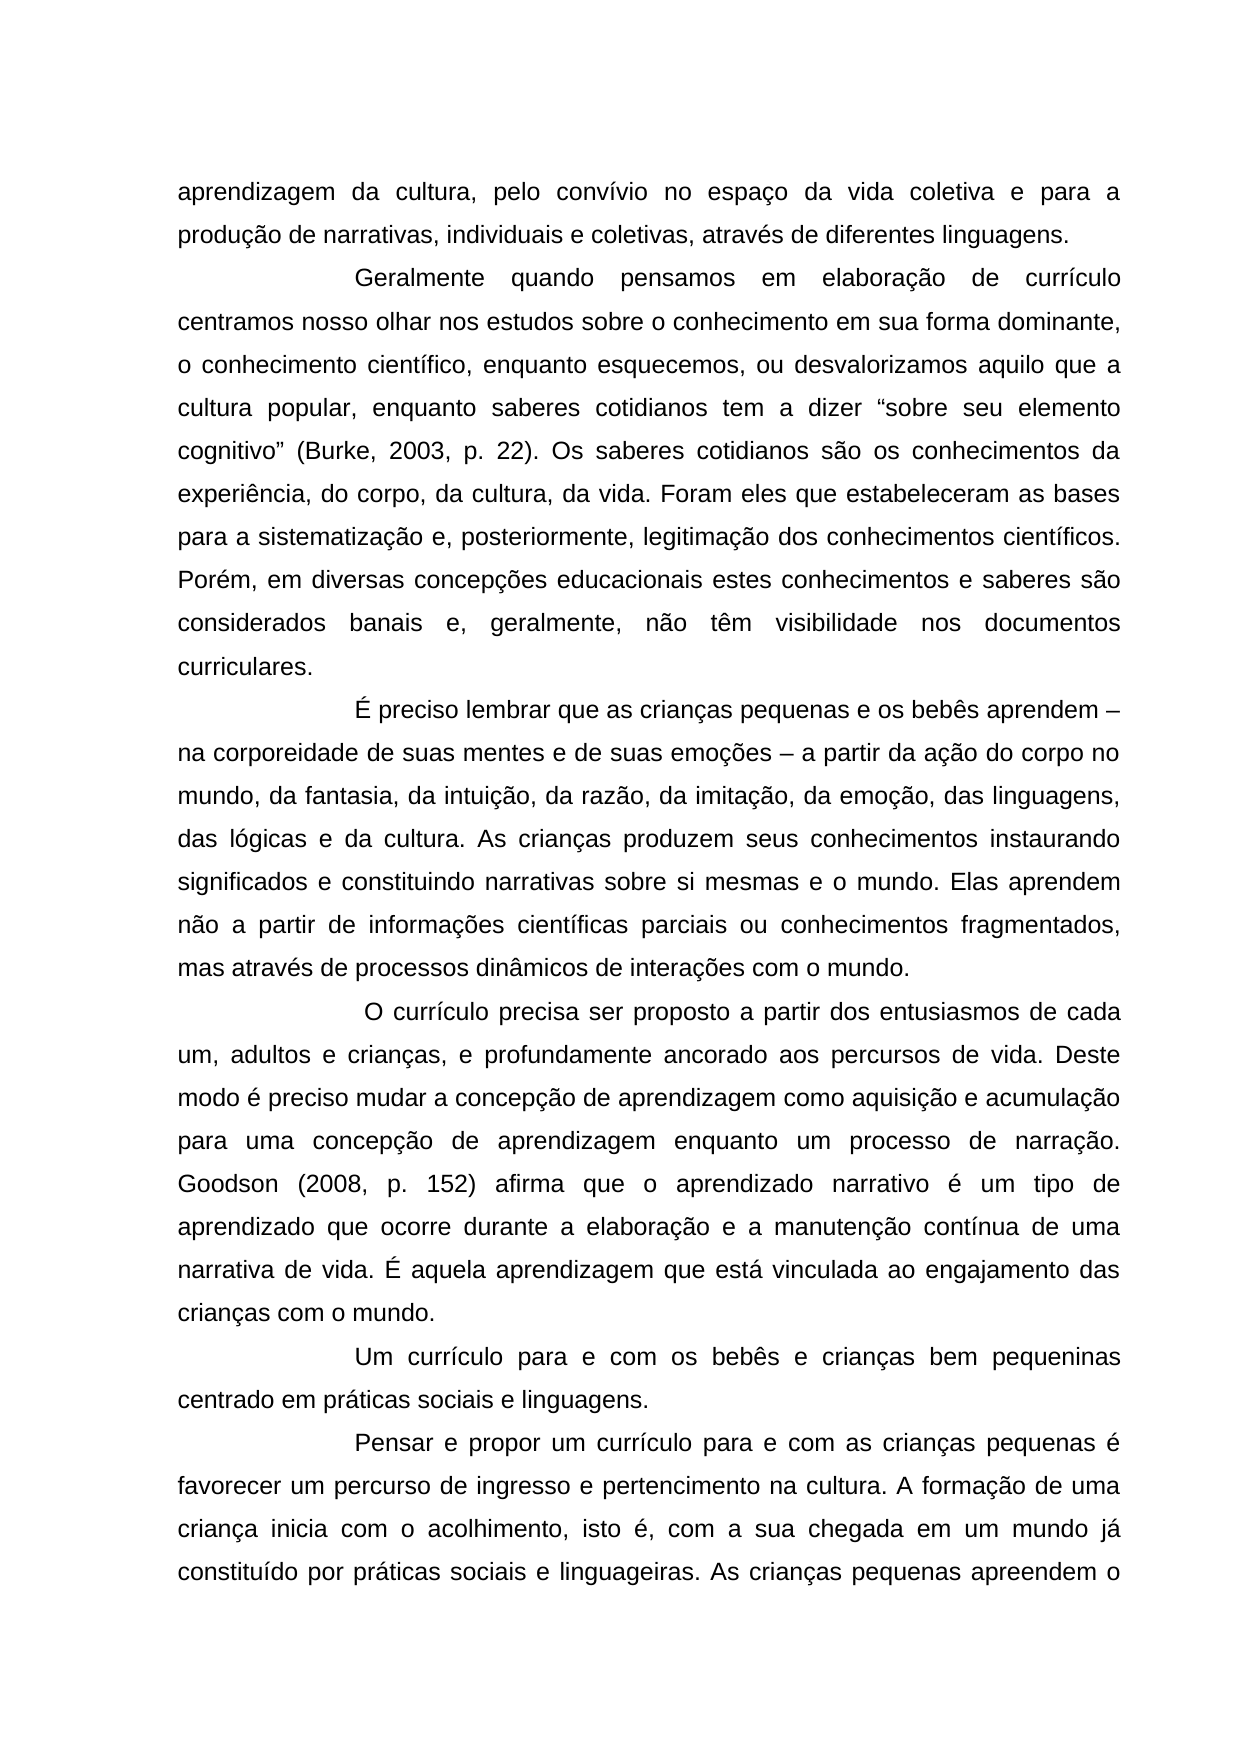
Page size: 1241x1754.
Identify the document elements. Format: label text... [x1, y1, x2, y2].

text Geralmente quando pensamos em elaboração de currículo centramos nosso olhar nos estudos sobre o conhecimento em sua forma dominante, o conhecimento científico, enquanto esquecemos, ou desvalorizamos aquilo que a cultura popular, enquanto saberes cotidianos tem a dizer “sobre seu elemento cognitivo” (Burke, 2003, p. 22). Os saberes cotidianos são os conhecimentos da experiência, do corpo, da cultura, da vida. Foram eles que estabeleceram as bases para a sistematização e, posteriormente, legitimação dos conhecimentos científicos. Porém, em diversas concepções educacionais estes conhecimentos e saberes são considerados banais e, geralmente, não têm visibilidade nos documentos curriculares. [177, 263, 1122, 680]
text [177, 1428, 1122, 1586]
text O currículo precisa ser proposto a partir dos entusiasmos de cada um, adultos e crianças, e profundamente ancorado aos percursos de vida. Deste modo é preciso mudar a concepção de aprendizagem como aquisição e acumulação para uma concepção de aprendizagem enquanto um processo de narração. Goodson (2008, p. 152) afirma que o aprendizado narrativo é um tipo de aprendizado que ocorre durante a elaboração e a manutenção contínua de uma narrativa de vida. É aquela aprendizagem que está vinculada ao engajamento das crianças com o mundo. [177, 997, 1122, 1327]
text Um currículo para e com os bebês e crianças bem pequeninas centrado em práticas sociais e linguagens. [177, 1342, 1122, 1413]
text É preciso lembrar que as crianças pequenas e os bebês aprendem – na corporeidade de suas mentes e de suas emoções – a partir da ação do corpo no mundo, da fantasia, da intuição, da razão, da imitação, da emoção, das linguagens, das lógicas e da cultura. As crianças produzem seus conhecimentos instaurando significados e constituindo narrativas sobre si mesmas e o mundo. Elas aprendem não a partir de informações científicas parciais ou conhecimentos fragmentados, mas através de processos dinâmicos de interações com o mundo. [177, 695, 1122, 982]
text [177, 177, 1122, 249]
